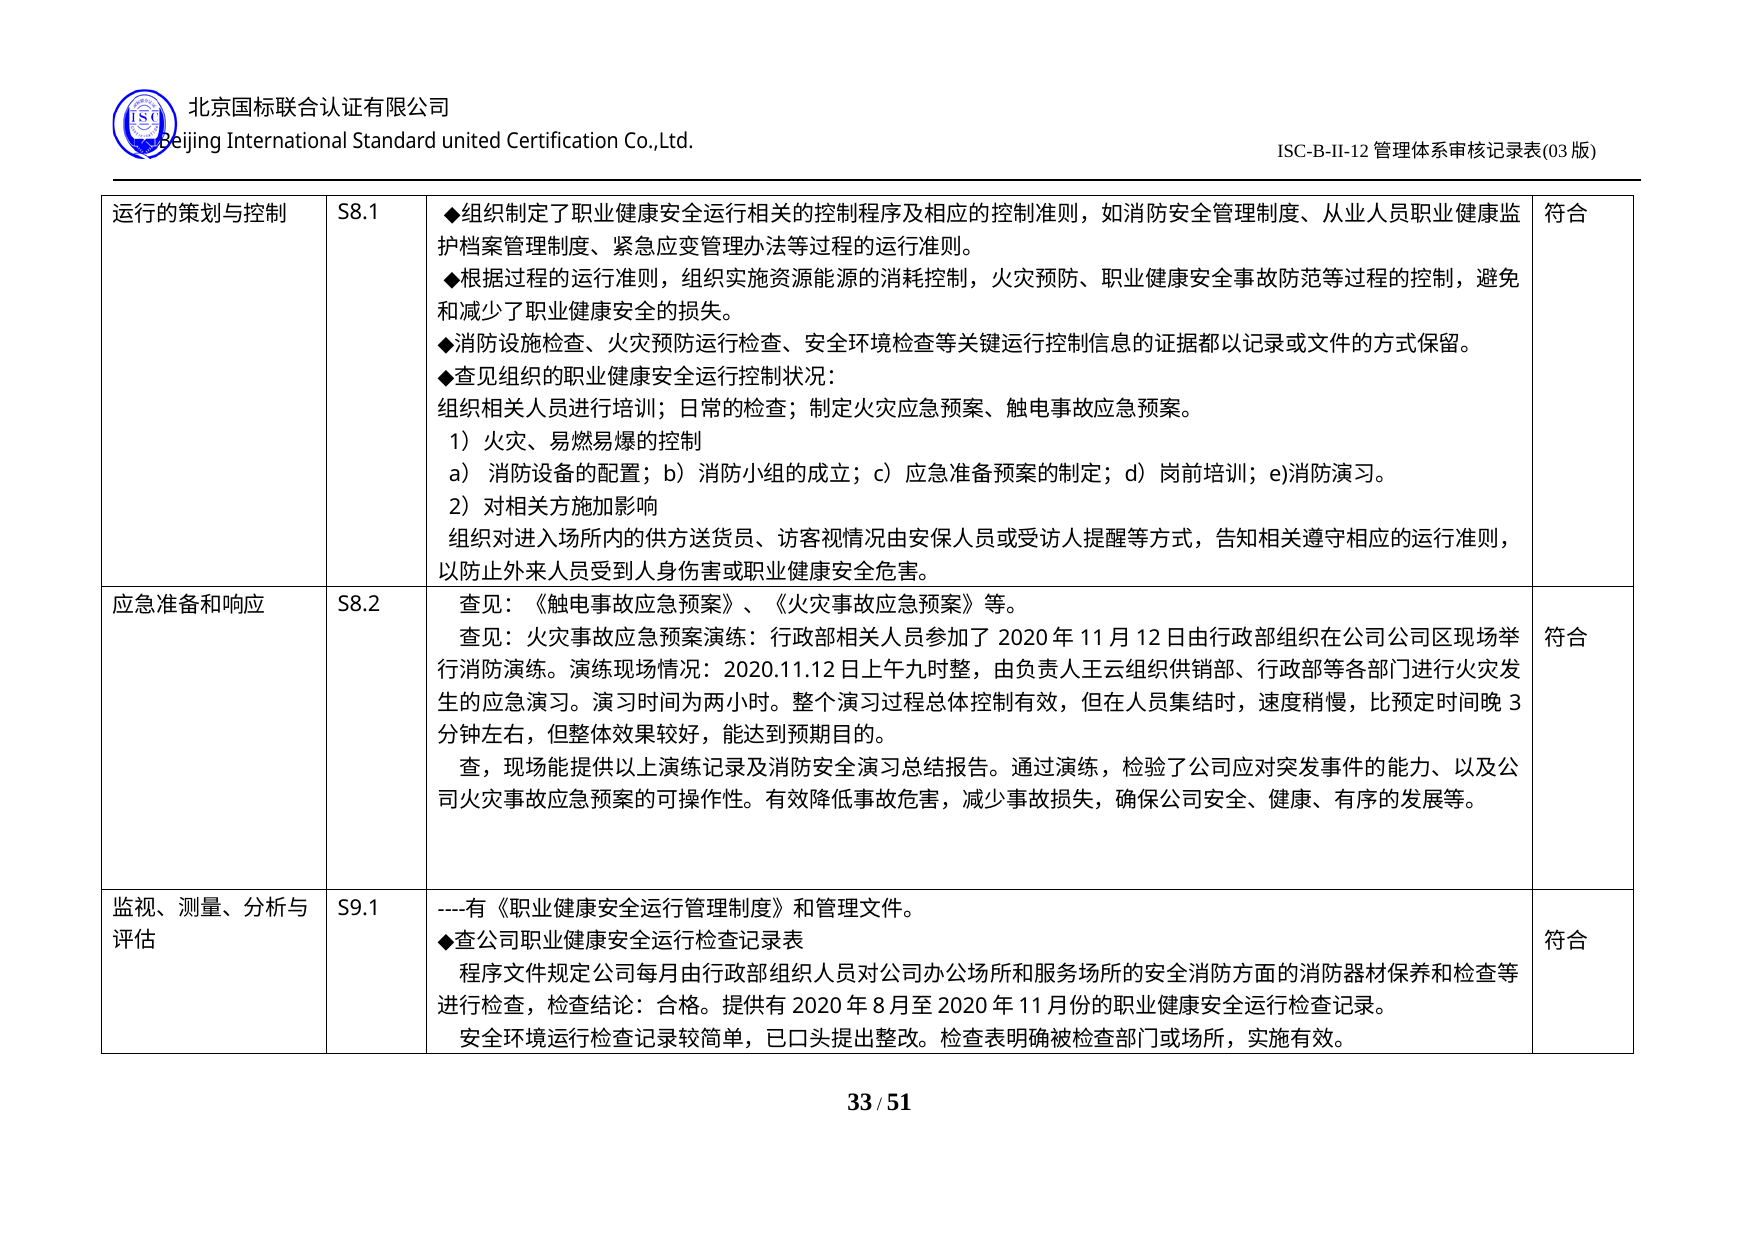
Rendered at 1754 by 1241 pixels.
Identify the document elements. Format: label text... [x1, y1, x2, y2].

table_cell S8.1 [327, 196, 426, 586]
table_cell 符合 [1533, 196, 1633, 586]
table_cell 应急准备和响应 [102, 587, 326, 889]
table_cell 运行的策划与控制 [102, 196, 326, 586]
table_cell S9.1 [327, 890, 426, 1053]
table_cell 查见：《触电事故应急预案》、《火灾事故应急预案》等。 查见：火灾事故应急预案演练：行政部相关人员参加了2020年11月12日由行政部组织在公司公司区现场举行消防演练。演练现场情况：2020.11.12日上午九时整，由负责人王云组织供销部、行政部等各部门进行火灾发生的应急演习。演习时间为两小时。整个演习过程总体控制有效，但在人员集结时，速度稍慢，比预定时间晚3分钟左右，但整体效果较好，能达到预期目的。 查，现场能提供以上演练记录及消防安全演习总结报告。通过演练，检验了公司应对突发事件的能力、以及公司火灾事故应急预案的可操作性。有效降低事故危害，减少事故损失，确保公司安全、健康、有序的发展等。 [427, 587, 1532, 889]
table_cell 监视、测量、分析与评估 [102, 890, 326, 1053]
table_cell S8.2 [327, 587, 426, 889]
table_cell 符合 [1533, 890, 1633, 1053]
table_cell ◆组织制定了职业健康安全运行相关的控制程序及相应的控制准则，如消防安全管理制度、从业人员职业健康监护档案管理制度、紧急应变管理办法等过程的运行准则。 ◆根据过程的运行准则，组织实施资源能源的消耗控制，火灾预防、职业健康安全事故防范等过程的控制，避免和减少了职业健康安全的损失。 ◆消防设施检查、火灾预防运行检查、安全环境检查等关键运行控制信息的证据都以记录或文件的方式保留。 ◆查见组织的职业健康安全运行控制状况： 组织相关人员进行培训；日常的检查；制定火灾应急预案、触电事故应急预案。 1）火灾、易燃易爆的控制 a） 消防设备的配置；b）消防小组的成立；c）应急准备预案的制定；d）岗前培训；e)消防演习。 2）对相关方施加影响 组织对进入场所内的供方送货员、访客视情况由安保人员或受访人提醒等方式，告知相关遵守相应的运行准则，以防止外来人员受到人身伤害或职业健康安全危害。 [427, 196, 1532, 586]
table_cell 符合 [1533, 587, 1633, 889]
picture [112, 89, 180, 158]
